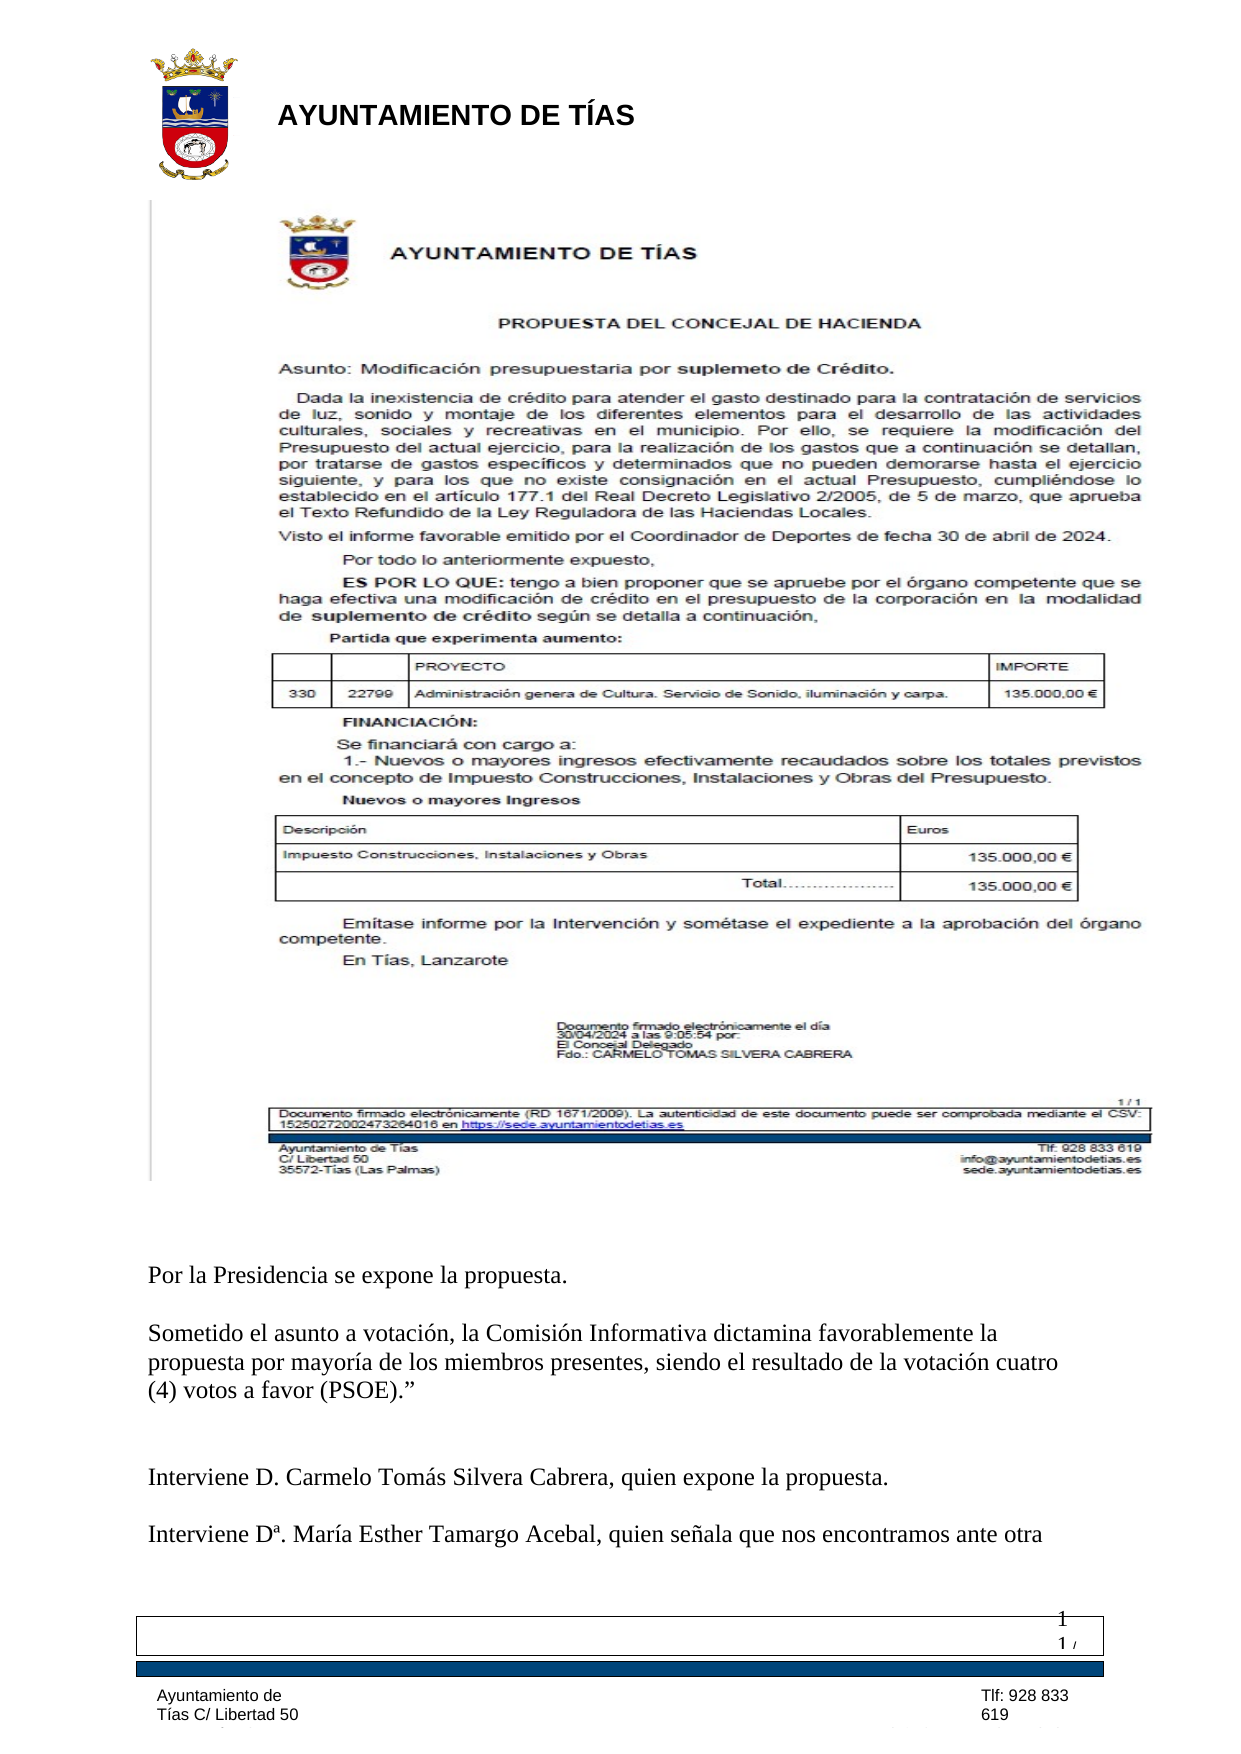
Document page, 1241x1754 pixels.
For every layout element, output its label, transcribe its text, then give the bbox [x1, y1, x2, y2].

text Por la Presidencia se expone la propuesta. [148, 1260, 1157, 1289]
text Interviene D. Carmelo Tomás Silvera Cabrera, quien expone la propuesta. [148, 1462, 1157, 1491]
picture [147, 200, 1153, 1181]
picture [150, 48, 240, 180]
text Interviene Dª. María Esther Tamargo Acebal, quien señala que nos encontramos ante otra [148, 1519, 1157, 1548]
text Sometido el asunto a votación, la Comisión Informativa dictamina favorablemente la propuesta por mayoría de los miembros presentes, siendo el resultado de la votación cuatro [148, 1318, 1087, 1376]
text (4) votos a favor (PSOE).” [148, 1376, 1157, 1404]
